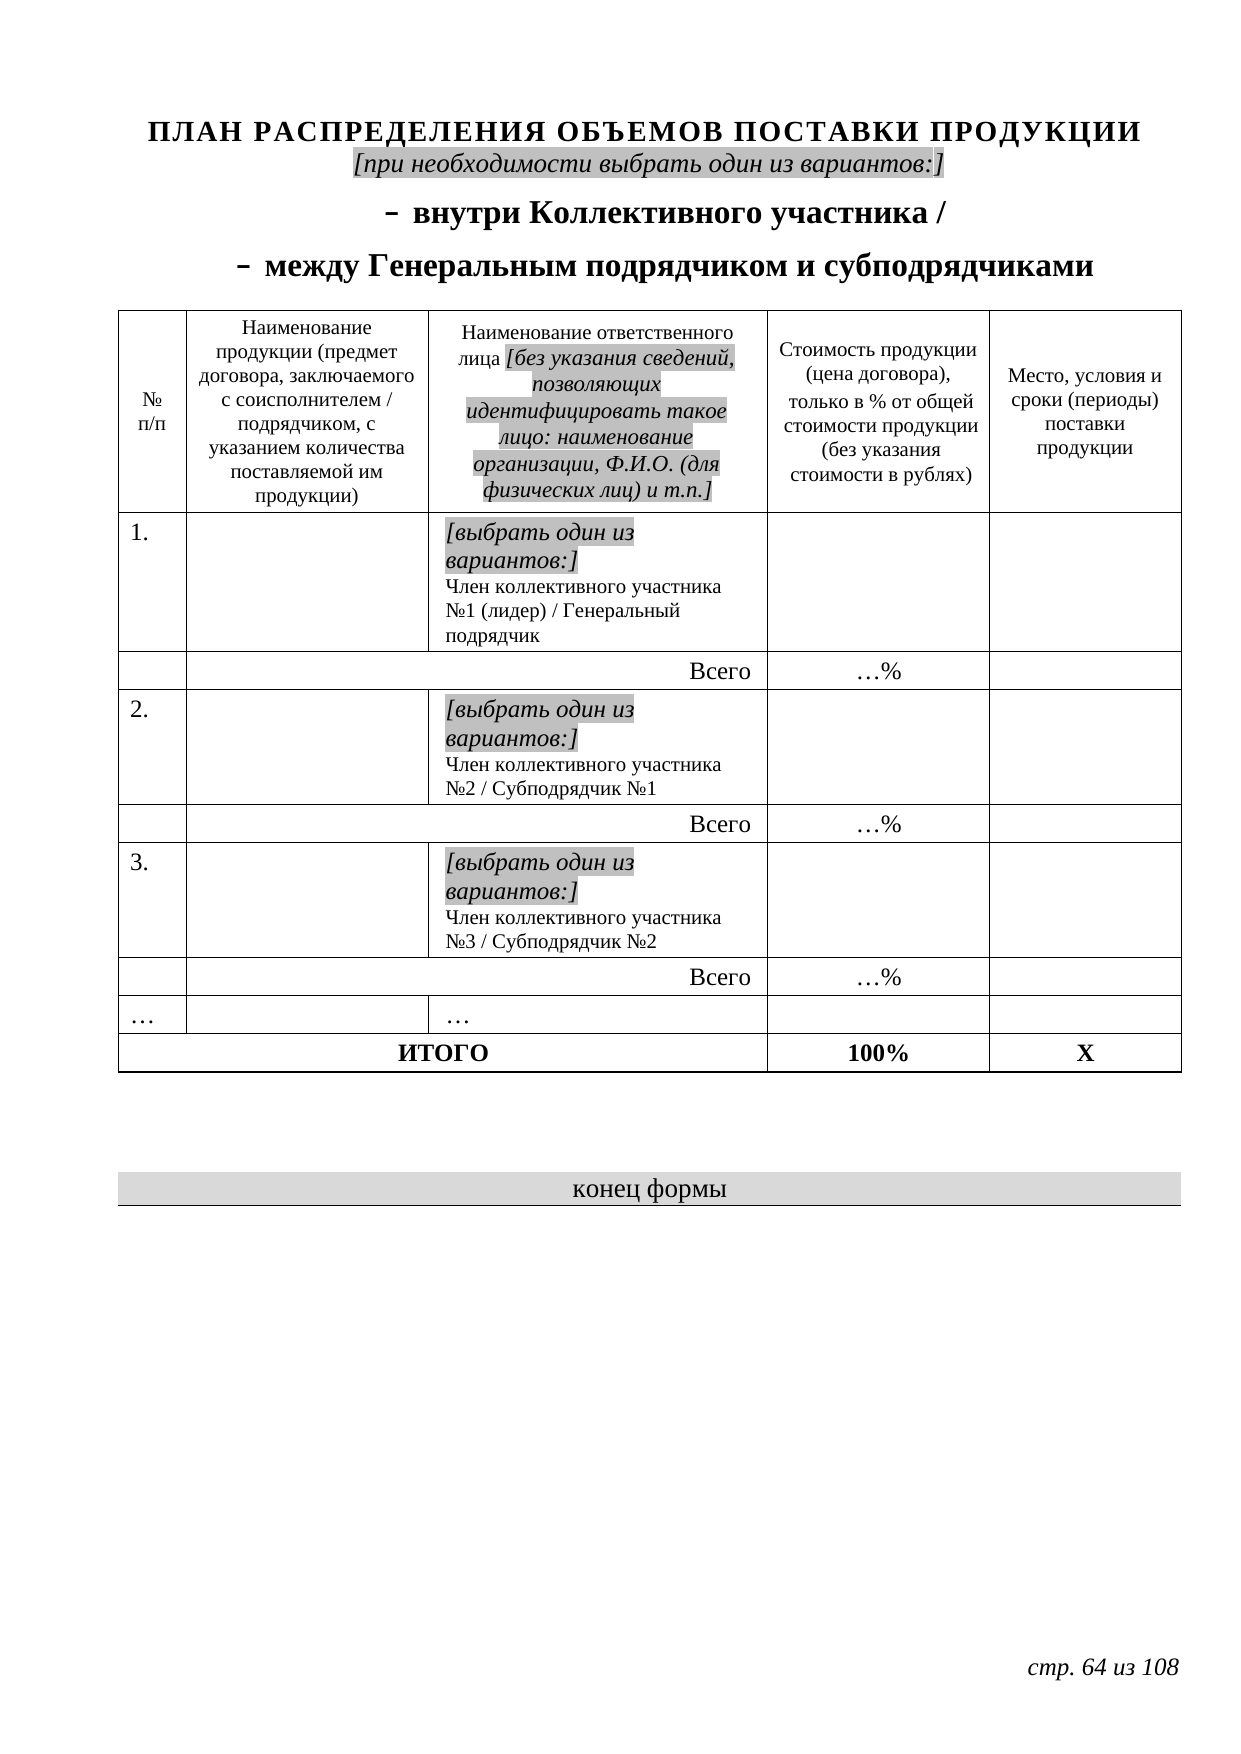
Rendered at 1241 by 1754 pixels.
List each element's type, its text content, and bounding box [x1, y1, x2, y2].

table_cell ИТОГО [119, 1034, 767, 1071]
table_cell [выбрать один из вариантов:] Член коллективного участника №2 / Субподрядчик №1 [429, 690, 767, 804]
table_cell …% [768, 958, 989, 995]
table_cell [990, 843, 1181, 957]
table_cell [768, 513, 989, 651]
text конец формы [118, 1172, 1181, 1205]
table_header Стоимость продукции (цена договора), только в % от общей стоимости продукции (без указания стоимости в рублях) [768, 311, 989, 512]
table_cell [990, 513, 1181, 651]
table_cell …% [768, 805, 989, 842]
list внутри Коллективного участника / [148, 191, 1181, 232]
table_cell [119, 843, 186, 957]
table_header № п/п [119, 311, 186, 512]
list между Генеральным подрядчиком и субподрядчиками [148, 244, 1181, 285]
table_cell [990, 805, 1181, 842]
table_cell [119, 958, 186, 995]
table_cell [выбрать один из вариантов:] Член коллективного участника №1 (лидер) / Генеральный подрядчик [429, 513, 767, 651]
table_cell …% [768, 652, 989, 689]
table_cell [768, 690, 989, 804]
table_cell … [429, 996, 767, 1033]
table_cell Всего [187, 958, 767, 995]
table_cell [187, 996, 428, 1033]
table_cell [990, 690, 1181, 804]
table_cell [119, 513, 186, 651]
table_cell [768, 843, 989, 957]
table_cell [119, 652, 186, 689]
table_cell 100% [768, 1034, 989, 1071]
table_cell [119, 805, 186, 842]
table_cell [187, 843, 428, 957]
text План распределения объемов поставки продукции [при необходимости выбрать один из вариантов:] [118, 114, 1181, 178]
table_cell [выбрать один из вариантов:] Член коллективного участника №3 / Субподрядчик №2 [429, 843, 767, 957]
table_cell [990, 958, 1181, 995]
table_header Место, условия и сроки (периоды) поставки продукции [990, 311, 1181, 512]
table_cell [990, 652, 1181, 689]
table_cell [768, 996, 989, 1033]
table_cell Всего [187, 805, 767, 842]
table_header Наименование продукции (предмет договора, заключаемого с соисполнителем / подрядчиком, с указанием количества поставляемой им продукции) [187, 311, 428, 512]
table_cell … [119, 996, 186, 1033]
table_cell Всего [187, 652, 767, 689]
table_cell Х [990, 1034, 1181, 1071]
table_cell [119, 690, 186, 804]
table_cell [187, 513, 428, 651]
table_cell [187, 690, 428, 804]
table_cell [990, 996, 1181, 1033]
table_header Наименование ответственного лица [без указания сведений, позволяющих идентифицировать такое лицо: наименование организации, Ф.И.О. (для физических лиц) и т.п.] [429, 311, 767, 512]
